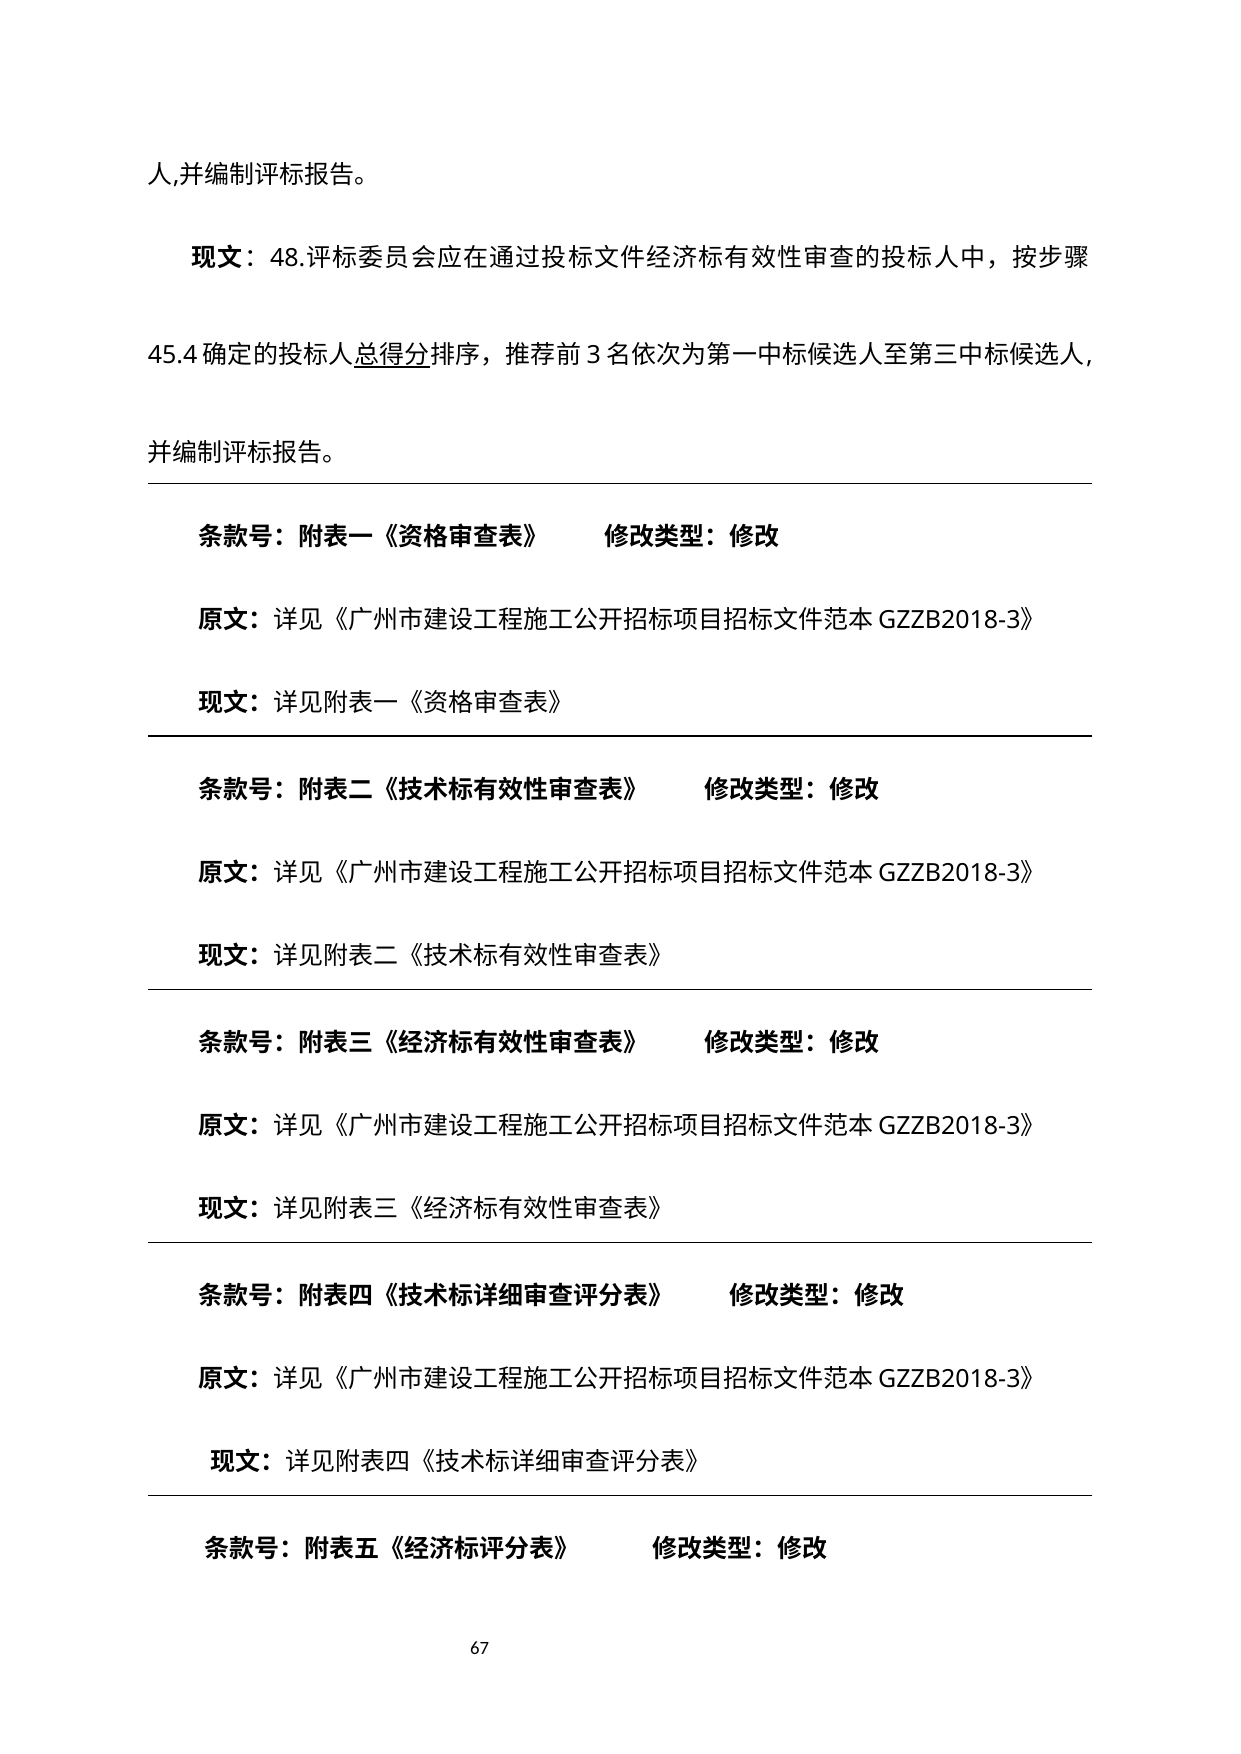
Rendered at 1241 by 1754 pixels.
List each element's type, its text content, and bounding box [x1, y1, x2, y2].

text 现文：48.评标委员会应在通过投标文件经济标有效性审查的投标人中，按步骤45.4确定的投标人总得分排序，推荐前3名依次为第一中标候选人至第三中标候选人,并编制评标报告。 [148, 223, 1092, 483]
text 条款号：附表二《技术标有效性审查表》 修改类型：修改 [148, 755, 1092, 820]
text 原文：详见《广州市建设工程施工公开招标项目招标文件范本GZZB2018-3》 [148, 838, 1092, 903]
text 条款号：附表五《经济标评分表》 修改类型：修改 [148, 1514, 1092, 1579]
text 原文：详见《广州市建设工程施工公开招标项目招标文件范本GZZB2018-3》 [148, 1091, 1092, 1156]
text 现文：详见附表一《资格审查表》 [148, 668, 1092, 735]
text 原文：详见《广州市建设工程施工公开招标项目招标文件范本GZZB2018-3》 [148, 585, 1092, 650]
text 条款号：附表四《技术标详细审查评分表》 修改类型：修改 [148, 1261, 1092, 1326]
text 条款号：附表一《资格审查表》 修改类型：修改 [148, 502, 1092, 567]
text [148, 140, 1092, 205]
text 现文：详见附表二《技术标有效性审查表》 [148, 921, 1092, 989]
text 现文：详见附表四《技术标详细审查评分表》 [148, 1427, 1092, 1495]
text 原文：详见《广州市建设工程施工公开招标项目招标文件范本GZZB2018-3》 [148, 1344, 1092, 1409]
text 条款号：附表三《经济标有效性审查表》 修改类型：修改 [148, 1008, 1092, 1073]
text 现文：详见附表三《经济标有效性审查表》 [148, 1174, 1092, 1242]
